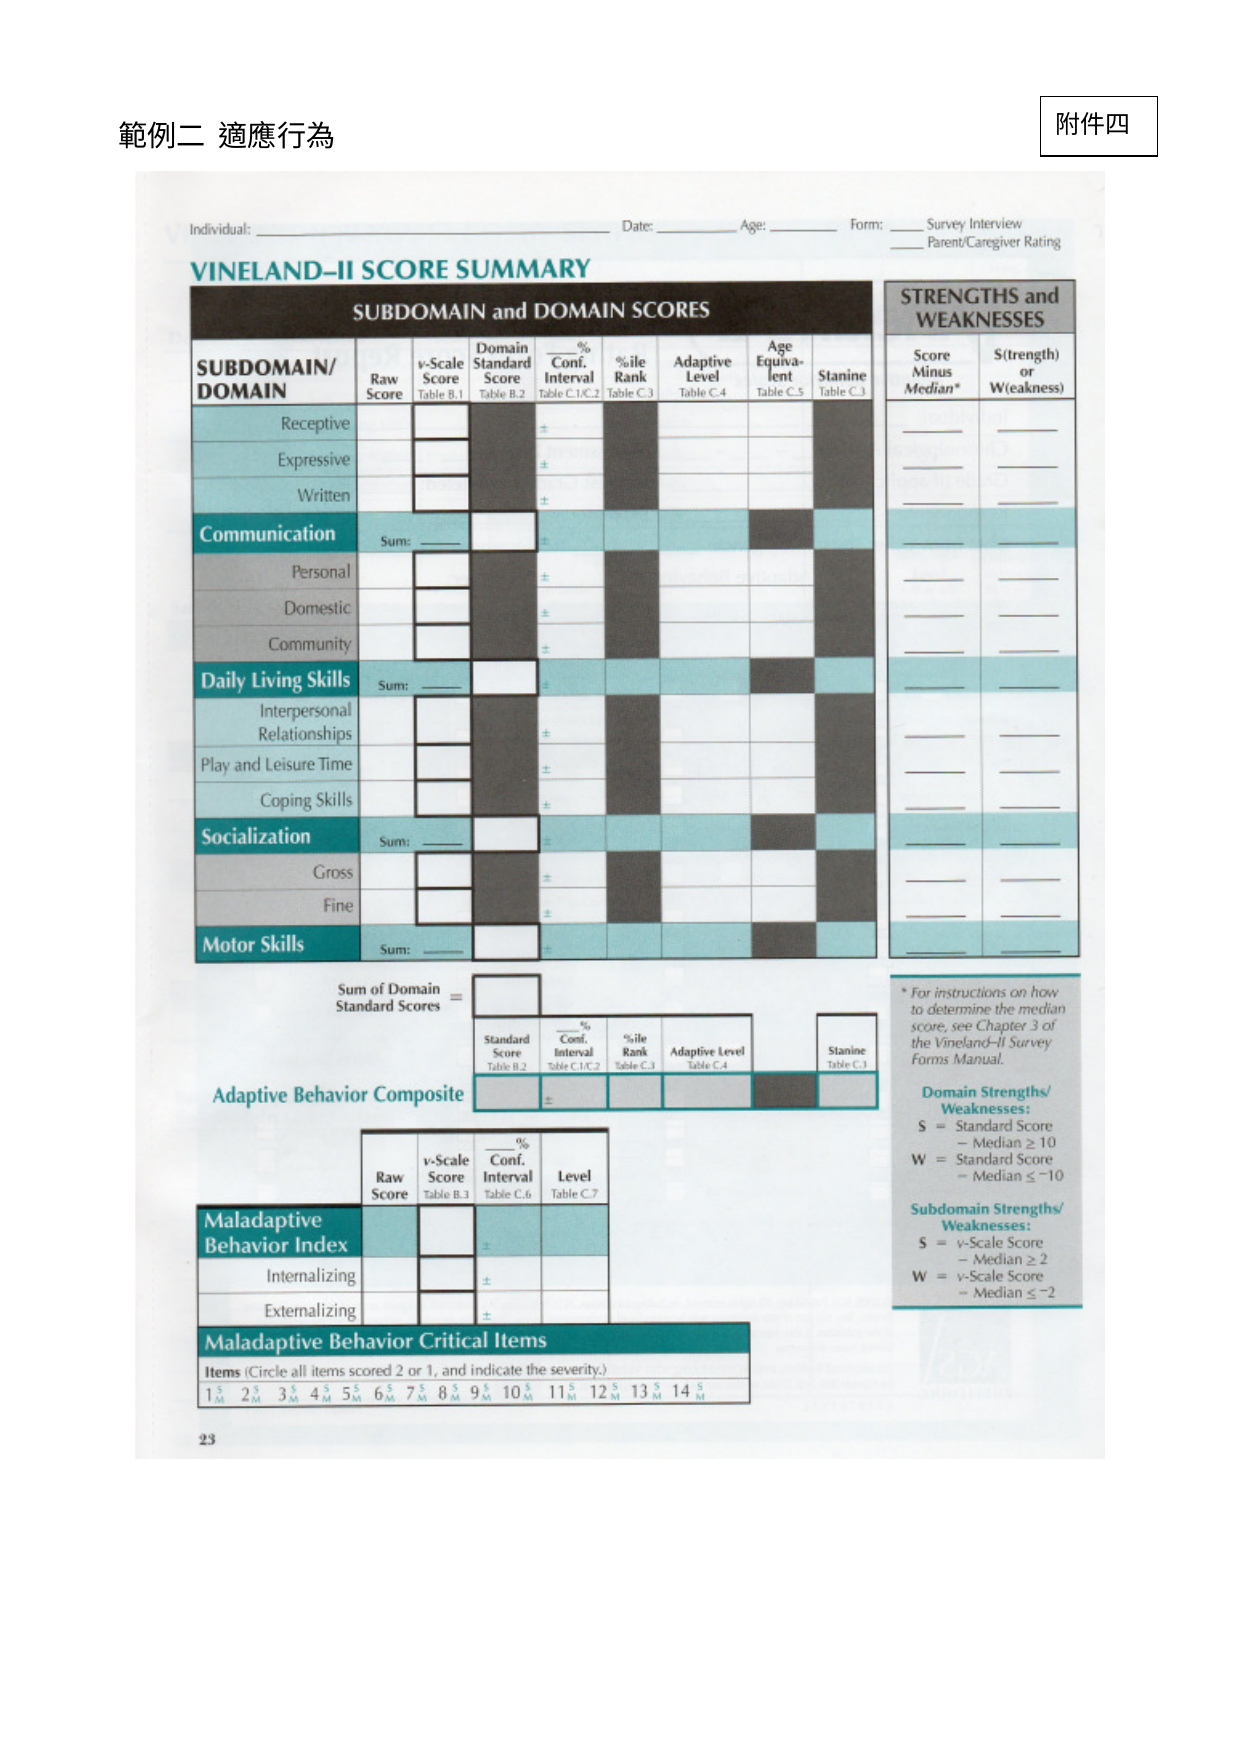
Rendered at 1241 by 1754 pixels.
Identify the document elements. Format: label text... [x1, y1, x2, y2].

text 範例二 適應行為 [118, 96, 1122, 171]
